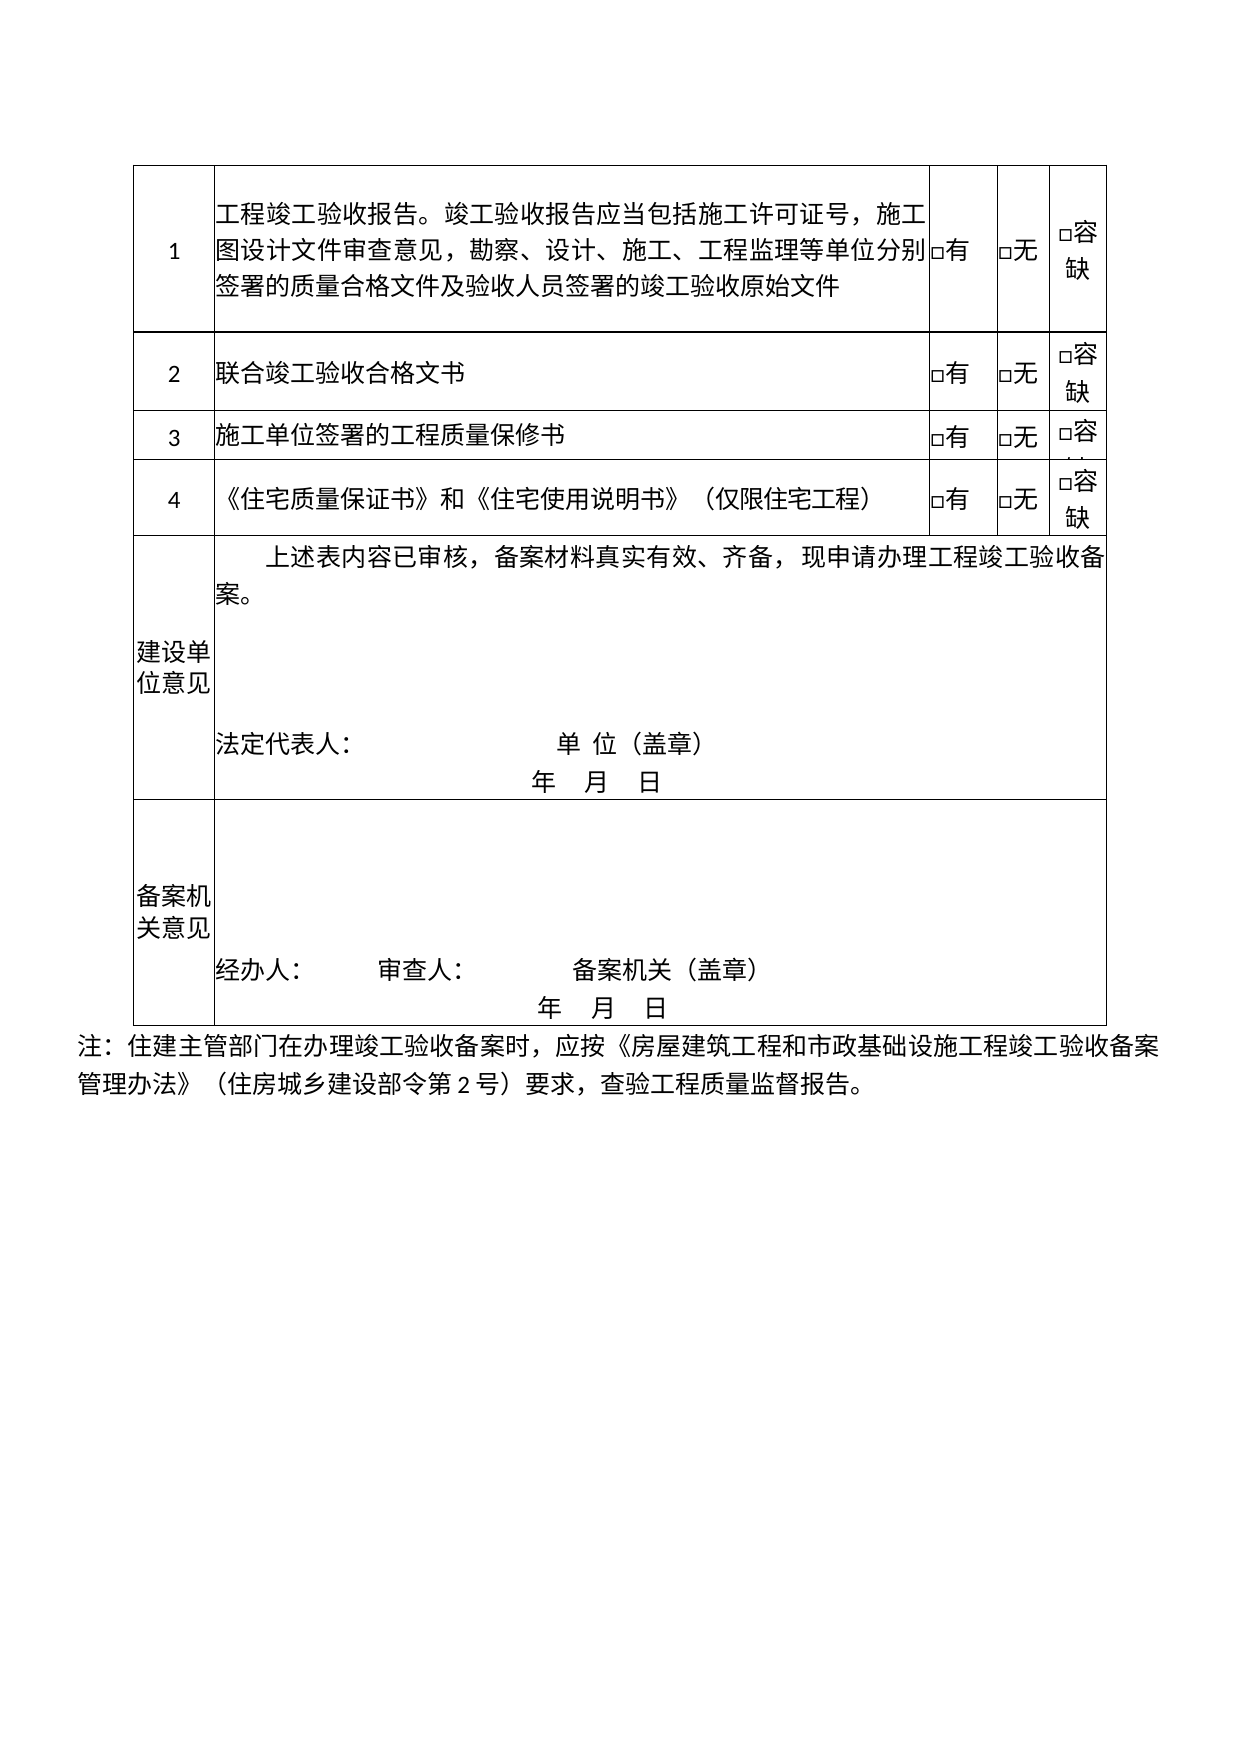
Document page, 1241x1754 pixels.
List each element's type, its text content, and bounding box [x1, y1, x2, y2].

table_cell □有 [930, 411, 997, 459]
table_cell □无 [998, 460, 1049, 535]
table_cell 1 [134, 166, 214, 331]
table_cell 工程竣工验收报告。竣工验收报告应当包括施工许可证号，施工图设计文件审查意见，勘察、设计、施工、工程监理等单位分别签署的质量合格文件及验收人员签署的竣工验收原始文件 [215, 166, 929, 331]
table_cell 4 [134, 460, 214, 535]
table_cell 联合竣工验收合格文书 [215, 333, 929, 410]
table_cell □容缺 [1050, 411, 1106, 459]
table_cell □无 [998, 411, 1049, 459]
table_cell 经办人： 审查人： 备案机关（盖章） 年 月 日 [215, 800, 1106, 1024]
table_cell □容缺 [1050, 333, 1106, 410]
table_cell 2 [134, 333, 214, 410]
table_cell □有 [930, 460, 997, 535]
table_cell □有 [930, 333, 997, 410]
table_cell 施工单位签署的工程质量保修书 [215, 411, 929, 459]
table_cell □无 [998, 166, 1049, 331]
table_cell 建设单位意见 [134, 536, 214, 798]
table_cell □容缺 [1050, 460, 1106, 535]
table_cell □无 [998, 333, 1049, 410]
table_cell □容缺 [1050, 166, 1106, 331]
table_cell 《住宅质量保证书》和《住宅使用说明书》（仅限住宅工程） [215, 460, 929, 535]
text 注：住建主管部门在办理竣工验收备案时，应按《房屋建筑工程和市政基础设施工程竣工验收备案管理办法》（住房城乡建设部令第2号）要求，查验工程质量监督报告。 [77, 1026, 1163, 1101]
table_cell 上述表内容已审核，备案材料真实有效、齐备，现申请办理工程竣工验收备案。 法定代表人： 单 位（盖章） 年 月 日 [215, 536, 1106, 798]
table_cell 备案机关意见 [134, 800, 214, 1024]
table_cell 3 [134, 411, 214, 459]
table_cell □有 [930, 166, 997, 331]
